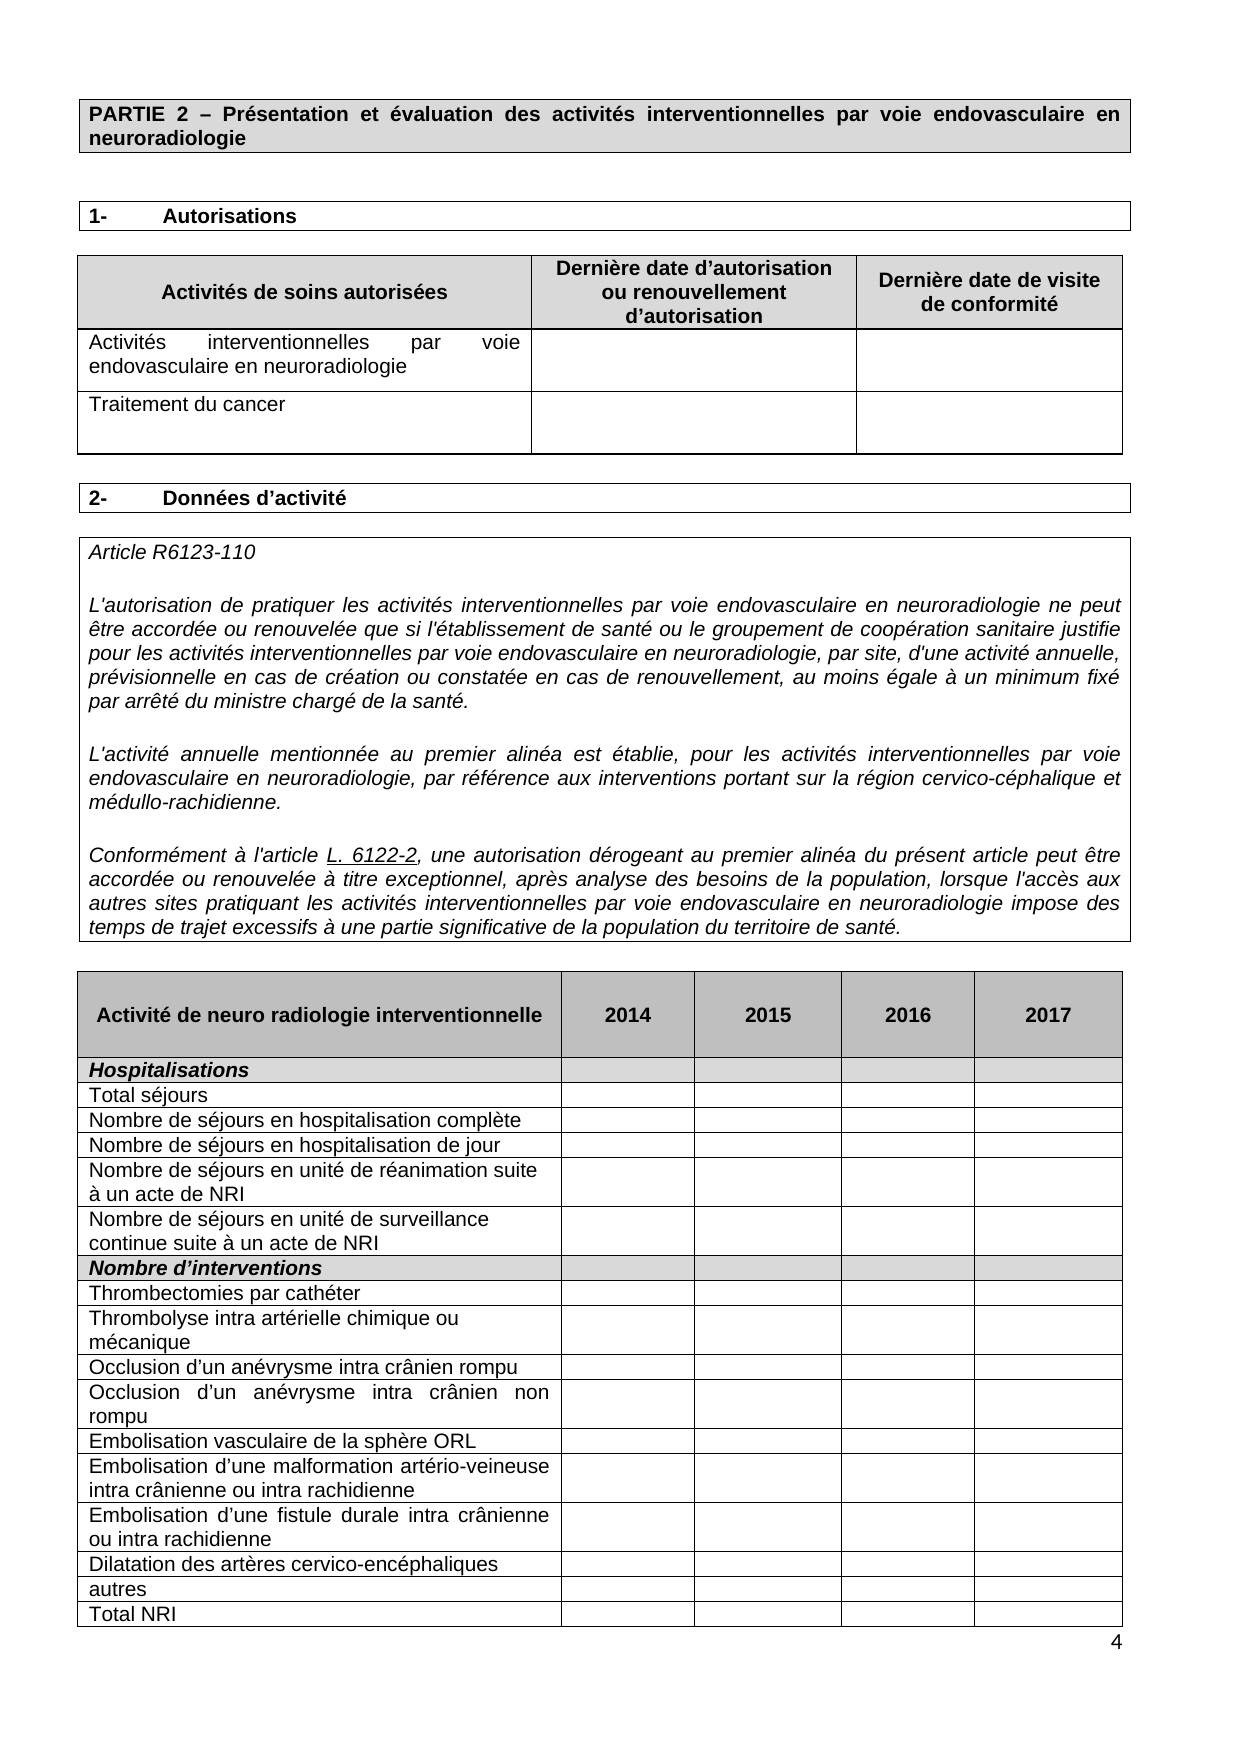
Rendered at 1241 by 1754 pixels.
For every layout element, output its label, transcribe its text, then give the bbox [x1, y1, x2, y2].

table_cell [842, 1602, 974, 1626]
table_cell Nombre de séjours en unité de surveillance continue suite à un acte de NRI [78, 1207, 561, 1255]
table_cell Nombre d’interventions [78, 1256, 561, 1280]
table_cell [842, 1380, 974, 1428]
table_cell [842, 1503, 974, 1551]
table_cell [562, 1380, 694, 1428]
table_cell [975, 1133, 1122, 1157]
list Autorisations [80, 202, 1130, 230]
table_cell [975, 1577, 1122, 1601]
table_cell [842, 1454, 974, 1502]
table_cell [562, 1256, 694, 1280]
table_cell [842, 1108, 974, 1132]
table_cell [975, 1306, 1122, 1354]
table_header 2015 [695, 972, 841, 1057]
table_cell Nombre de séjours en unité de réanimation suite à un acte de NRI [78, 1158, 561, 1206]
table_header Activités de soins autorisées [78, 256, 531, 328]
table_cell [562, 1133, 694, 1157]
table_cell [842, 1281, 974, 1305]
table_cell [695, 1281, 841, 1305]
table_header 2016 [842, 972, 974, 1057]
table_cell [842, 1256, 974, 1280]
table_cell Embolisation d’une malformation artério-veineuse intra crânienne ou intra rachidienne [78, 1454, 561, 1502]
table_header Activité de neuro radiologie interventionnelle [78, 972, 561, 1057]
table_cell Embolisation d’une fistule durale intra crânienne ou intra rachidienne [78, 1503, 561, 1551]
text PARTIE 2 – Présentation et évaluation des activités interventionnelles par voie endovasculaire en neuroradiologie [80, 100, 1130, 152]
table_cell [695, 1108, 841, 1132]
table_cell [975, 1552, 1122, 1576]
table_header 2014 [562, 972, 694, 1057]
table_header Dernière date d’autorisation ou renouvellement d’autorisation [532, 256, 856, 328]
table_cell [975, 1355, 1122, 1379]
table_cell [695, 1503, 841, 1551]
table_cell [842, 1158, 974, 1206]
table_cell [562, 1503, 694, 1551]
table_cell [562, 1602, 694, 1626]
table_cell [975, 1380, 1122, 1428]
table_cell [842, 1429, 974, 1453]
table_cell [695, 1454, 841, 1502]
table_cell Dilatation des artères cervico-encéphaliques [78, 1552, 561, 1576]
table_cell [842, 1577, 974, 1601]
table_cell [562, 1083, 694, 1107]
table_cell [562, 1281, 694, 1305]
table_cell [842, 1133, 974, 1157]
table_cell [975, 1207, 1122, 1255]
table_cell Activités interventionnelles par voie endovasculaire en neuroradiologie [78, 330, 531, 391]
table_cell Nombre de séjours en hospitalisation complète [78, 1108, 561, 1132]
table_cell [562, 1158, 694, 1206]
table_cell [842, 1083, 974, 1107]
table_cell [695, 1355, 841, 1379]
table_cell Occlusion d’un anévrysme intra crânien rompu [78, 1355, 561, 1379]
text L'activité annuelle mentionnée au premier alinéa est établie, pour les activités interventionnelles par voie endovasculaire en neuroradiologie, par référence aux interventions portant sur la région cervico-céphalique et médullo-rachidienne. [80, 739, 1130, 814]
table_cell [532, 392, 856, 453]
table_cell Hospitalisations [78, 1058, 561, 1082]
table_cell [975, 1108, 1122, 1132]
table_cell [842, 1552, 974, 1576]
table_cell [562, 1355, 694, 1379]
table_cell [975, 1503, 1122, 1551]
table_cell Thrombectomies par cathéter [78, 1281, 561, 1305]
table_cell [562, 1454, 694, 1502]
table_cell [695, 1083, 841, 1107]
list Données d’activité [80, 484, 1130, 512]
table_cell [975, 1429, 1122, 1453]
table_cell [695, 1602, 841, 1626]
table_header Dernière date de visite de conformité [857, 256, 1122, 328]
table_cell [842, 1355, 974, 1379]
table_cell [695, 1380, 841, 1428]
text L'autorisation de pratiquer les activités interventionnelles par voie endovasculaire en neuroradiologie ne peut être accordée ou renouvelée que si l'établissement de santé ou le groupement de coopération sanitaire justifie pour les activités interventionnelles par voie endovasculaire en neuroradiologie, par site, d'une activité annuelle, prévisionnelle en cas de création ou constatée en cas de renouvellement, au moins égale à un minimum fixé par arrêté du ministre chargé de la santé. [80, 590, 1130, 713]
table_cell [695, 1429, 841, 1453]
table_cell [695, 1552, 841, 1576]
table_cell [975, 1602, 1122, 1626]
table_cell Traitement du cancer [78, 392, 531, 453]
table_cell [562, 1108, 694, 1132]
table_cell [562, 1306, 694, 1354]
table_cell [695, 1256, 841, 1280]
table_cell [695, 1577, 841, 1601]
table_cell [975, 1158, 1122, 1206]
table_cell [695, 1306, 841, 1354]
table_cell [857, 330, 1122, 391]
table_cell [695, 1133, 841, 1157]
text Conformément à l'article L. 6122-2, une autorisation dérogeant au premier alinéa du présent article peut être accordée ou renouvelée à titre exceptionnel, après analyse des besoins de la population, lorsque l'accès aux autres sites pratiquant les activités interventionnelles par voie endovasculaire en neuroradiologie impose des temps de trajet excessifs à une partie significative de la population du territoire de santé. [80, 840, 1130, 941]
table_cell [975, 1256, 1122, 1280]
table_cell [562, 1552, 694, 1576]
table_cell [562, 1577, 694, 1601]
table_cell Embolisation vasculaire de la sphère ORL [78, 1429, 561, 1453]
table_cell [842, 1207, 974, 1255]
text Article R6123-110 [80, 538, 1130, 564]
table_cell [857, 392, 1122, 453]
table_cell [532, 330, 856, 391]
table_cell [695, 1207, 841, 1255]
table_cell Nombre de séjours en hospitalisation de jour [78, 1133, 561, 1157]
table_cell Total NRI [78, 1602, 561, 1626]
table_cell [975, 1281, 1122, 1305]
table_cell Occlusion d’un anévrysme intra crânien non rompu [78, 1380, 561, 1428]
table_header 2017 [975, 972, 1122, 1057]
table_cell [975, 1083, 1122, 1107]
table_cell [842, 1306, 974, 1354]
table_cell [975, 1058, 1122, 1082]
table_cell [842, 1058, 974, 1082]
table_cell [695, 1058, 841, 1082]
table_cell [975, 1454, 1122, 1502]
table_cell autres [78, 1577, 561, 1601]
table_cell [562, 1058, 694, 1082]
table_cell Thrombolyse intra artérielle chimique ou mécanique [78, 1306, 561, 1354]
table_cell [562, 1429, 694, 1453]
table_cell [695, 1158, 841, 1206]
table_cell Total séjours [78, 1083, 561, 1107]
table_cell [562, 1207, 694, 1255]
